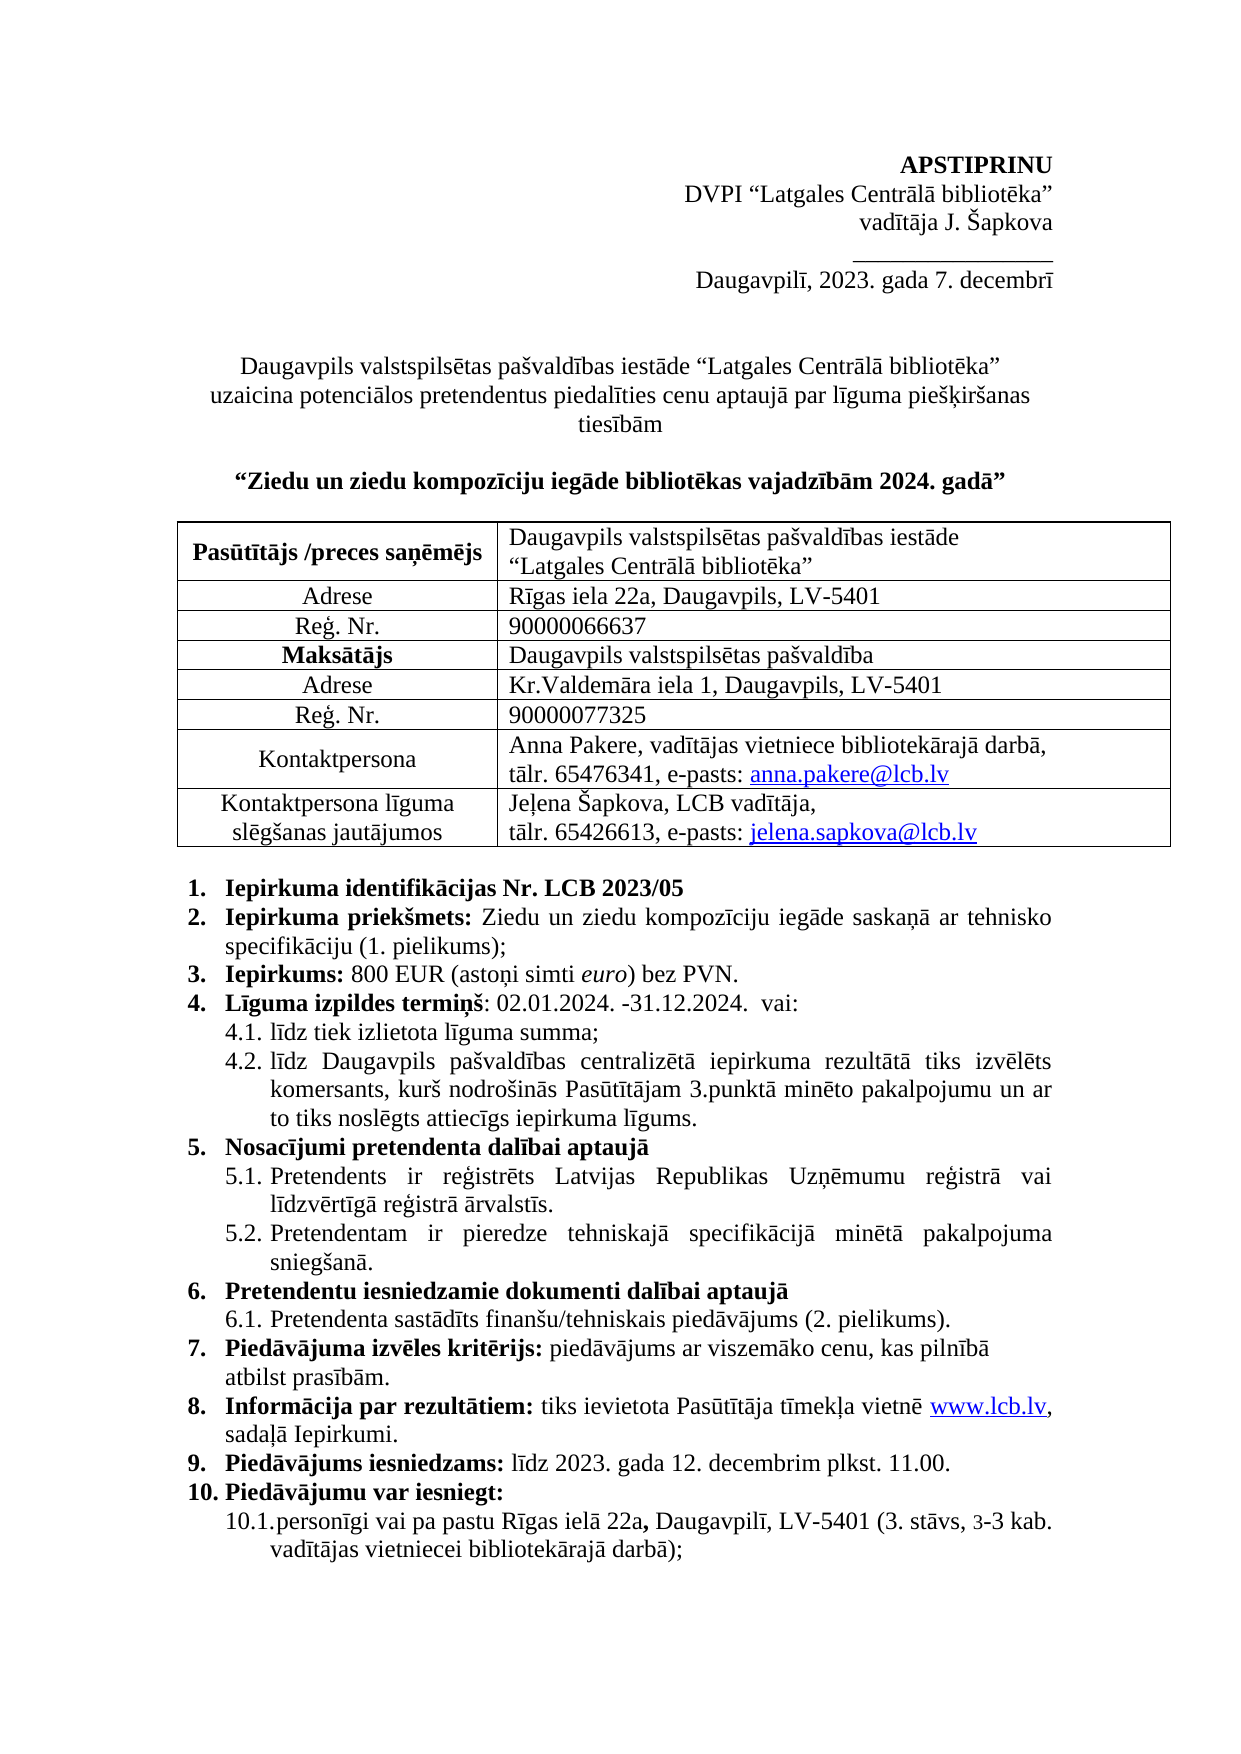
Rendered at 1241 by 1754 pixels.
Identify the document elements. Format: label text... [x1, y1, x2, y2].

subtitle Daugavpils valstspilsētas pašvaldības iestāde “Latgales Centrālā bibliotēka” [187, 351, 1053, 380]
table_cell Reģ. Nr. [178, 700, 497, 729]
text Pretendenta sastādīts finanšu/tehniskais piedāvājums (2. pielikums). [225, 1304, 1053, 1333]
list Nosacījumi pretendenta dalībai aptaujā [187, 1132, 1053, 1161]
text Pretendents ir reģistrēts Latvijas Republikas Uzņēmumu reģistrā vai līdzvērtīgā reģistrā ārvalstīs. [225, 1161, 1053, 1218]
list Pretendentu iesniedzamie dokumenti dalībai aptaujā [187, 1276, 1053, 1304]
table_cell Daugavpils valstspilsētas pašvaldība [498, 641, 1170, 669]
list Iepirkuma priekšmets: Ziedu un ziedu kompozīciju iegāde saskaņā ar tehnisko specifikāciju (1. pielikums); [187, 902, 1053, 959]
subtitle Daugavpilī, 2023. gada 7. decembrī [187, 265, 1053, 294]
text ________________ [187, 236, 1053, 265]
list Piedāvājuma izvēles kritērijs: piedāvājums ar viszemāko cenu, kas pilnībā atbilst prasībām. [187, 1333, 1053, 1391]
text personīgi vai pa pastu Rīgas ielā 22a, Daugavpilī, LV-5401 (3. stāvs, 3-3 kab. vadītājas vietniecei bibliotekārajā darbā); [225, 1506, 1053, 1563]
subtitle “Ziedu un ziedu kompozīciju iegāde bibliotēkas vajadzībām 2024. gadā” [187, 466, 1053, 495]
table_cell Adrese [178, 581, 497, 610]
text Pretendentam ir pieredze tehniskajā specifikācijā minētā pakalpojuma sniegšanā. [225, 1218, 1053, 1276]
table_cell Reģ. Nr. [178, 611, 497, 639]
text DVPI “Latgales Centrālā bibliotēka” [187, 179, 1053, 207]
list Iepirkuma identifikācijas Nr. LCB 2023/05 [187, 873, 1053, 902]
list līdz tiek izlietota līguma summa; [225, 1017, 1053, 1046]
table_header Daugavpils valstspilsētas pašvaldības iestāde “Latgales Centrālā bibliotēka” [498, 523, 1170, 580]
table_cell Kontaktpersona līguma slēgšanas jautājumos [178, 789, 497, 846]
table_cell Jeļena Šapkova, LCB vadītāja, tālr. 65426613, e-pasts: jelena.sapkova@lcb.lv [498, 789, 1170, 846]
table_cell 90000066637 [498, 611, 1170, 639]
table_cell Kontaktpersona [178, 730, 497, 787]
list Iepirkums: 800 EUR (astoņi simti euro) bez PVN. [187, 959, 1053, 988]
list Piedāvājumu var iesniegt: [187, 1477, 1053, 1506]
table_cell Anna Pakere, vadītājas vietniece bibliotekārajā darbā, tālr. 65476341, e-pasts: anna.pakere@lcb.lv [498, 730, 1170, 787]
table_cell Maksātājs [178, 641, 497, 669]
table_cell Rīgas iela 22a, Daugavpils, LV-5401 [498, 581, 1170, 610]
table_cell Adrese [178, 670, 497, 699]
list Piedāvājums iesniedzams: līdz 2023. gada 12. decembrim plkst. 11.00. [187, 1448, 1053, 1477]
text APSTIPRINU [187, 150, 1053, 179]
list līdz Daugavpils pašvaldības centralizētā iepirkuma rezultātā tiks izvēlēts komersants, kurš nodrošinās Pasūtītājam 3.punktā minēto pakalpojumu un ar to tiks noslēgts attiecīgs iepirkuma līgums. [225, 1046, 1053, 1132]
text vadītāja J. Šapkova [187, 207, 1053, 236]
table_header Pasūtītājs /preces saņēmējs [178, 523, 497, 580]
subtitle uzaicina potenciālos pretendentus piedalīties cenu aptaujā par līguma piešķiršanas tiesībām [187, 380, 1053, 437]
table_cell Kr.Valdemāra iela 1, Daugavpils, LV-5401 [498, 670, 1170, 699]
table_cell 90000077325 [498, 700, 1170, 729]
list Līguma izpildes termiņš: 02.01.2024. -31.12.2024. vai: [187, 988, 1053, 1017]
list Informācija par rezultātiem: tiks ievietota Pasūtītāja tīmekļa vietnē www.lcb.lv, sadaļā Iepirkumi. [187, 1391, 1053, 1448]
